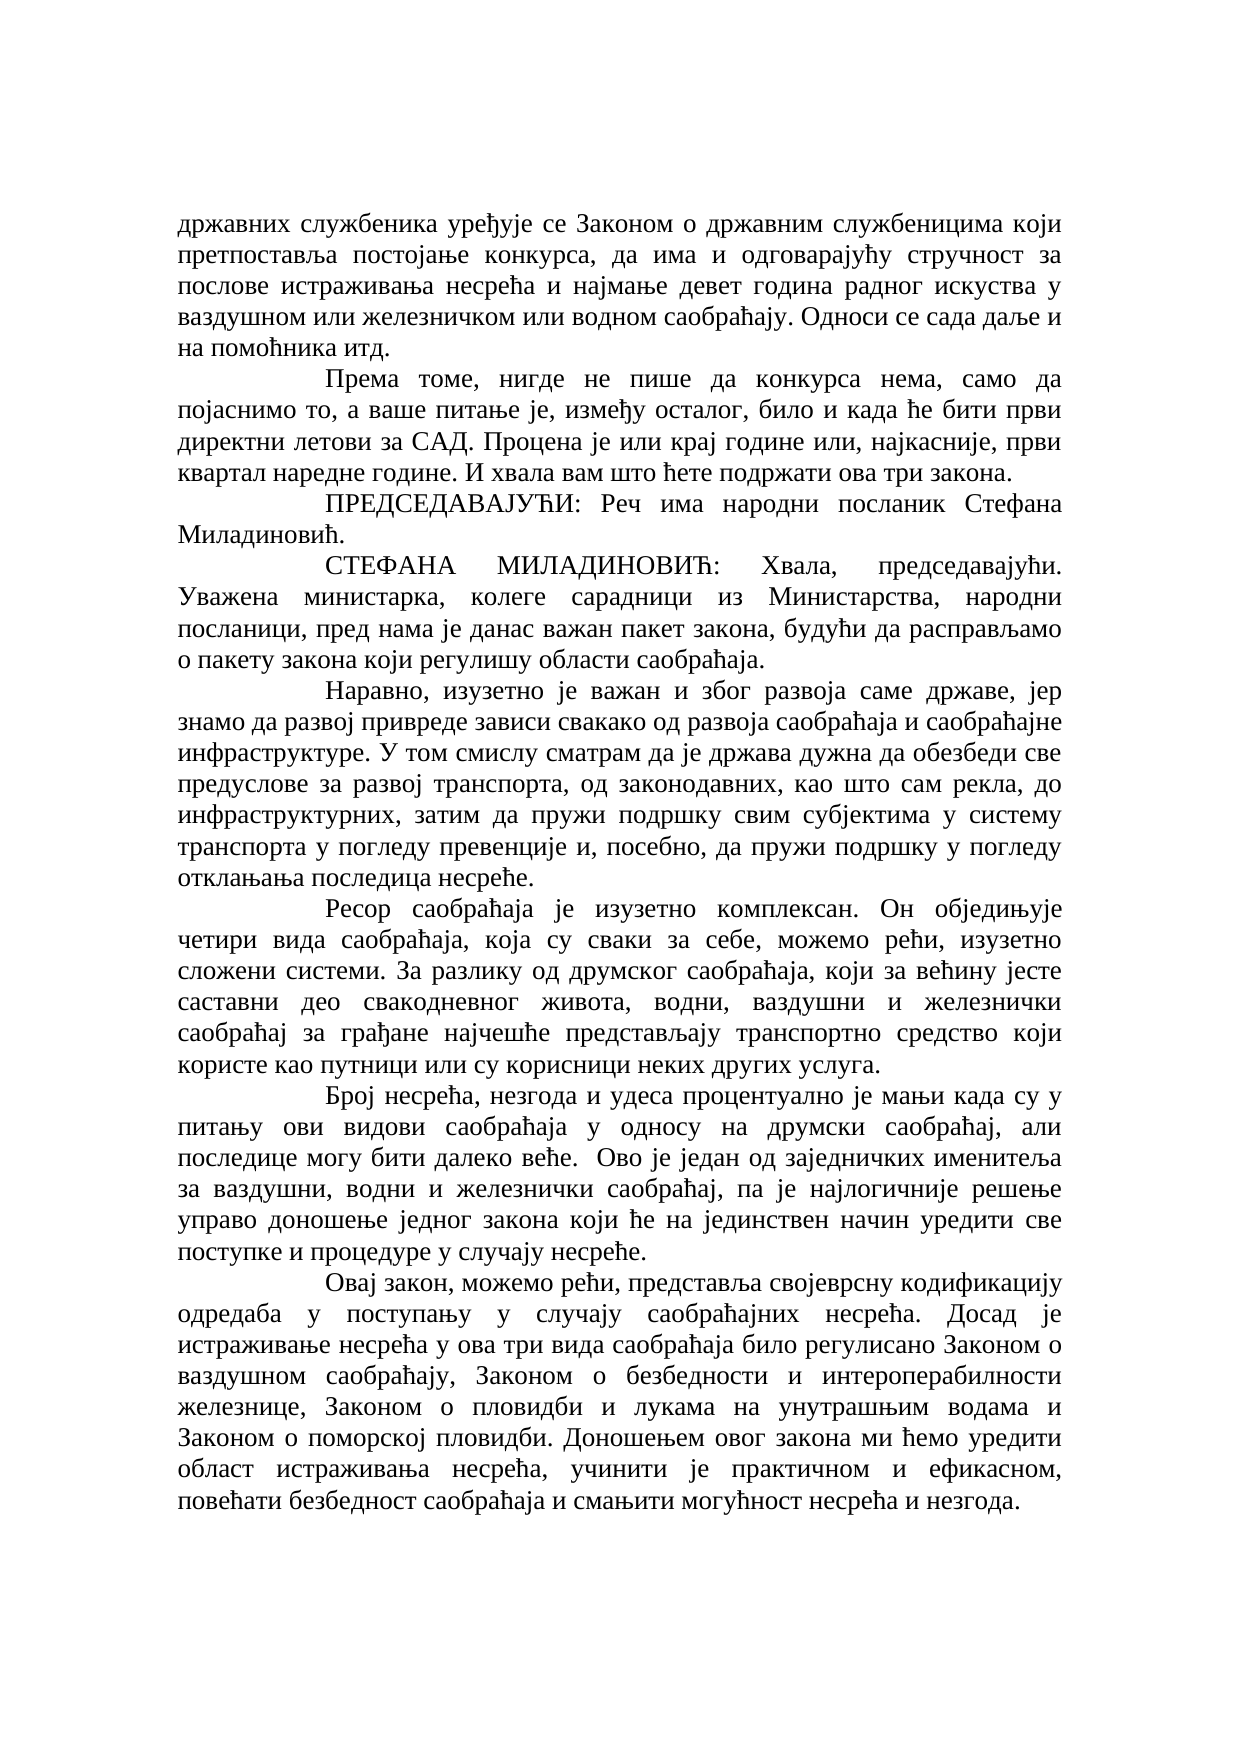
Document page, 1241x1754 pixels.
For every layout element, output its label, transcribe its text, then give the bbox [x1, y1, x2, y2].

text Наравно, изузетно је важан и због развоја саме државе, јер знамо да развој привреде зависи свакако од развоја саобраћаја и саобраћајне инфраструктуре. У том смислу сматрам да је држава дужна да обезбеди све предуслове за развој транспорта, од законодавних, као што сам рекла, до инфраструктурних, затим да пружи подршку свим субјектима у систему транспорта у погледу превенције и, посебно, да пружи подршку у погледу отклањања последица несреће. [177, 674, 1063, 892]
text Број несрећа, незгода и удеса процентуално је мањи када су у питању ови видови саобраћаја у односу на друмски саобраћај, али последице могу бити далеко веће. Ово је један од заједничких именитеља за ваздушни, водни и железнички саобраћај, па је најлогичније решење управо доношење једног закона који ће на јединствен начин уредити све поступке и процедуре у случају несреће. [177, 1079, 1063, 1266]
text ПРЕДСЕДАВАЈУЋИ: Реч има народни посланик Стефана Миладиновић. [177, 487, 1063, 549]
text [177, 207, 1063, 362]
text Ресор саобраћаја је изузетно комплексан. Он обједињује четири вида саобраћаја, која су сваки за себе, можемо рећи, изузетно сложени системи. За разлику од друмског саобраћаја, који за већину јесте саставни део свакодневног живота, водни, ваздушни и железнички саобраћај за грађане најчешће представљају транспортно средство који користе као путници или су корисници неких других услуга. [177, 892, 1063, 1079]
text СТЕФАНА МИЛАДИНОВИЋ: Хвала, председавајући. Уважена министарка, колеге сарадници из Министарства, народни посланици, пред нама је данас важан пакет закона, будући да расправљамо о пакету закона који регулишу области саобраћаја. [177, 549, 1063, 674]
text Овај закон, можемо рећи, представља својеврсну кодификацију одредаба у поступању у случају саобраћајних несрећа. Досад је истраживање несрећа у ова три вида саобраћаја било регулисано Законом о ваздушном саобраћају, Законом о безбедности и интероперабилности железнице, Законом о пловидби и лукама на унутрашњим водама и Законом о поморској пловидби. Доношењем овог закона ми ћемо уредити област истраживања несрећа, учинити је практичном и ефикасном, повећати безбедност саобраћаја и смањити могућност несрећа и незгода. [177, 1266, 1063, 1515]
text Према томе, нигде не пише да конкурса нема, само да појаснимо то, а ваше питање је, између осталог, било и када ће бити први директни летови за САД. Процена је или крај године или, најкасније, први квартал наредне године. И хвала вам што ћете подржати ова три закона. [177, 362, 1063, 487]
